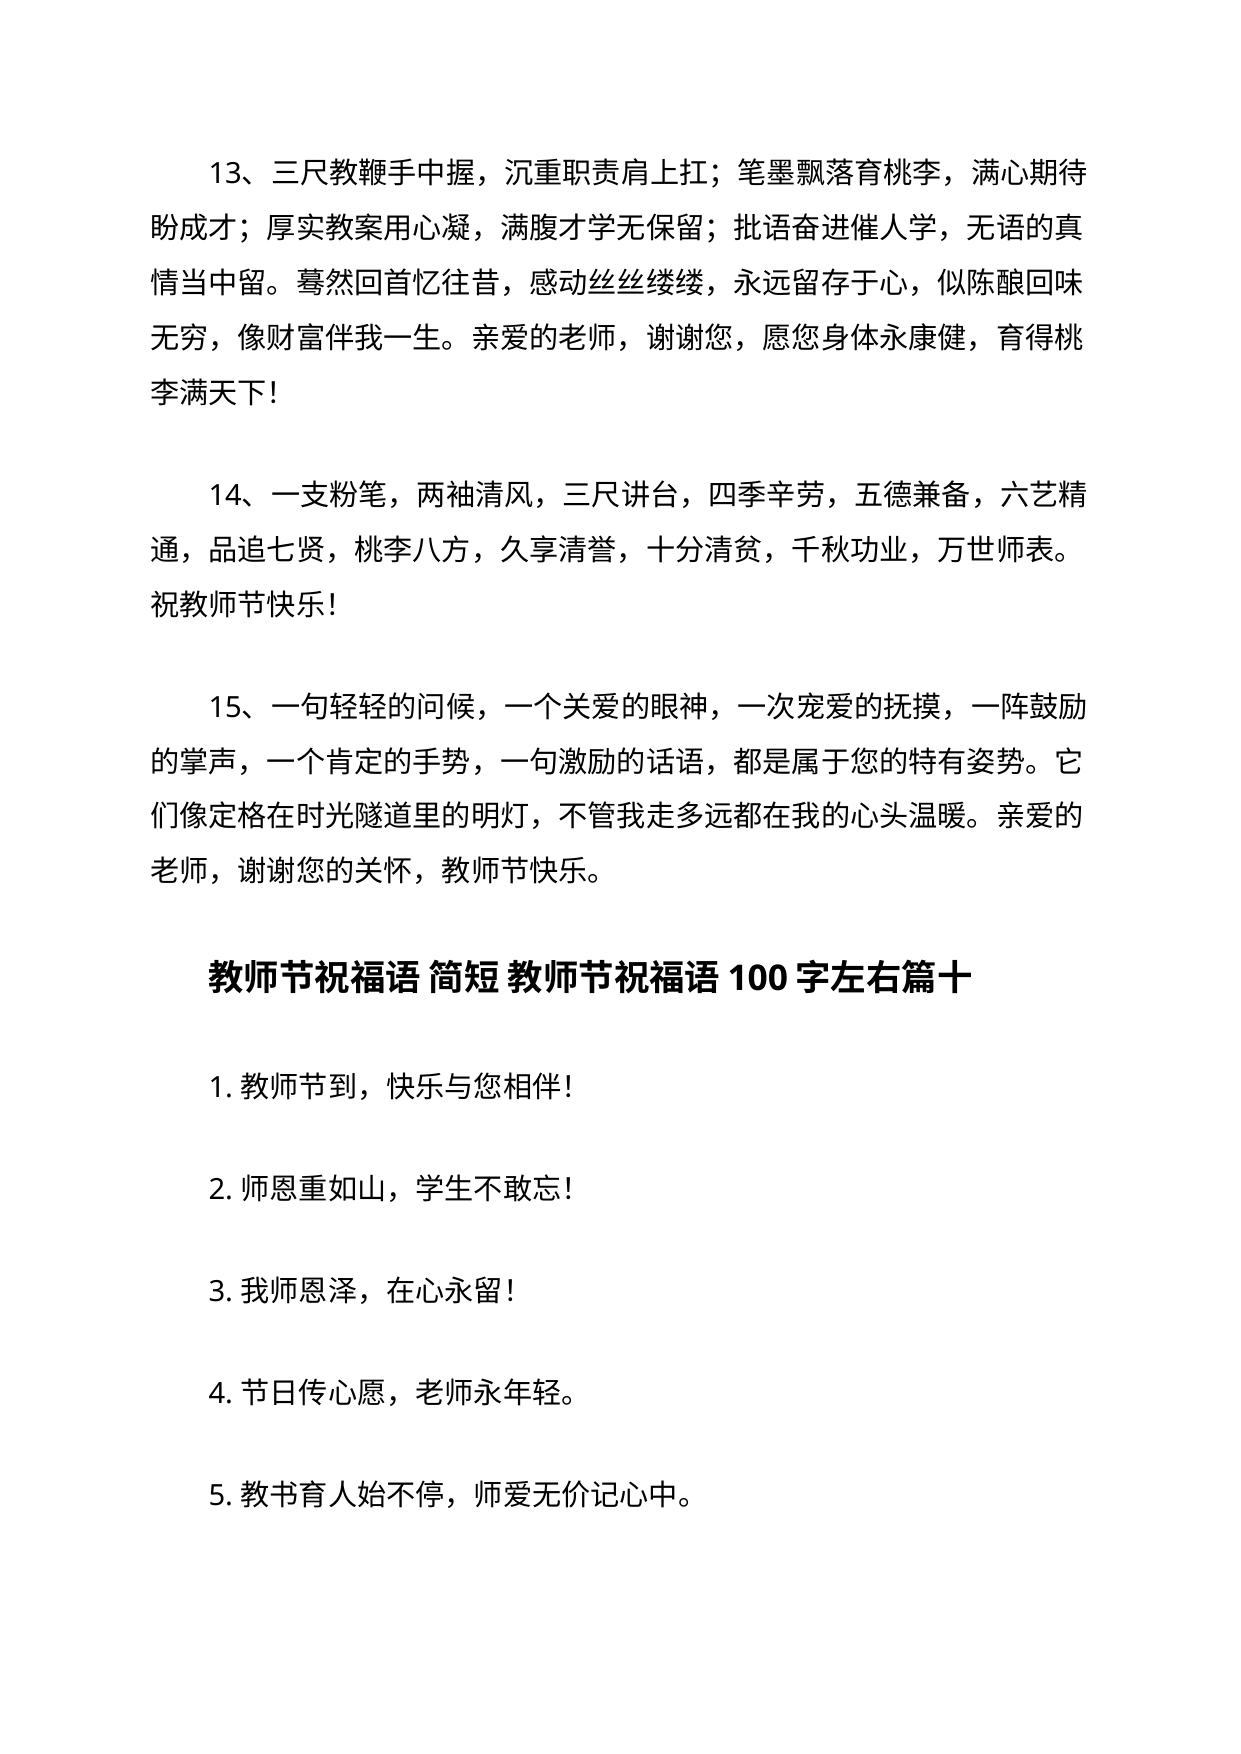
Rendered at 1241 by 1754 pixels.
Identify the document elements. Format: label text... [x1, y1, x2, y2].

text 5. 教书育人始不停，师爱无价记心中。 [150, 1471, 1090, 1513]
text 4. 节日传心愿，老师永年轻。 [150, 1369, 1090, 1412]
text 3. 我师恩泽，在心永留！ [150, 1267, 1090, 1309]
text 教师节祝福语 简短 教师节祝福语100字左右篇十 [150, 950, 1090, 1001]
text 2. 师恩重如山，学生不敢忘！ [150, 1165, 1090, 1208]
text 13、三尺教鞭手中握，沉重职责肩上扛；笔墨飘落育桃李，满心期待盼成才；厚实教案用心凝，满腹才学无保留；批语奋进催人学，无语的真情当中留。蓦然回首忆往昔，感动丝丝缕缕，永远留存于心，似陈酿回味无穷，像财富伴我一生。亲爱的老师，谢谢您，愿您身体永康健，育得桃李满天下！ [150, 150, 1090, 412]
text 1. 教师节到，快乐与您相伴！ [150, 1063, 1090, 1106]
text 15、一句轻轻的问候，一个关爱的眼神，一次宠爱的抚摸，一阵鼓励的掌声，一个肯定的手势，一句激励的话语，都是属于您的特有姿势。它们像定格在时光隧道里的明灯，不管我走多远都在我的心头温暖。亲爱的老师，谢谢您的关怀，教师节快乐。 [150, 683, 1090, 890]
text 14、一支粉笔，两袖清风，三尺讲台，四季辛劳，五德兼备，六艺精通，品追七贤，桃李八方，久享清誉，十分清贫，千秋功业，万世师表。祝教师节快乐！ [150, 471, 1090, 624]
